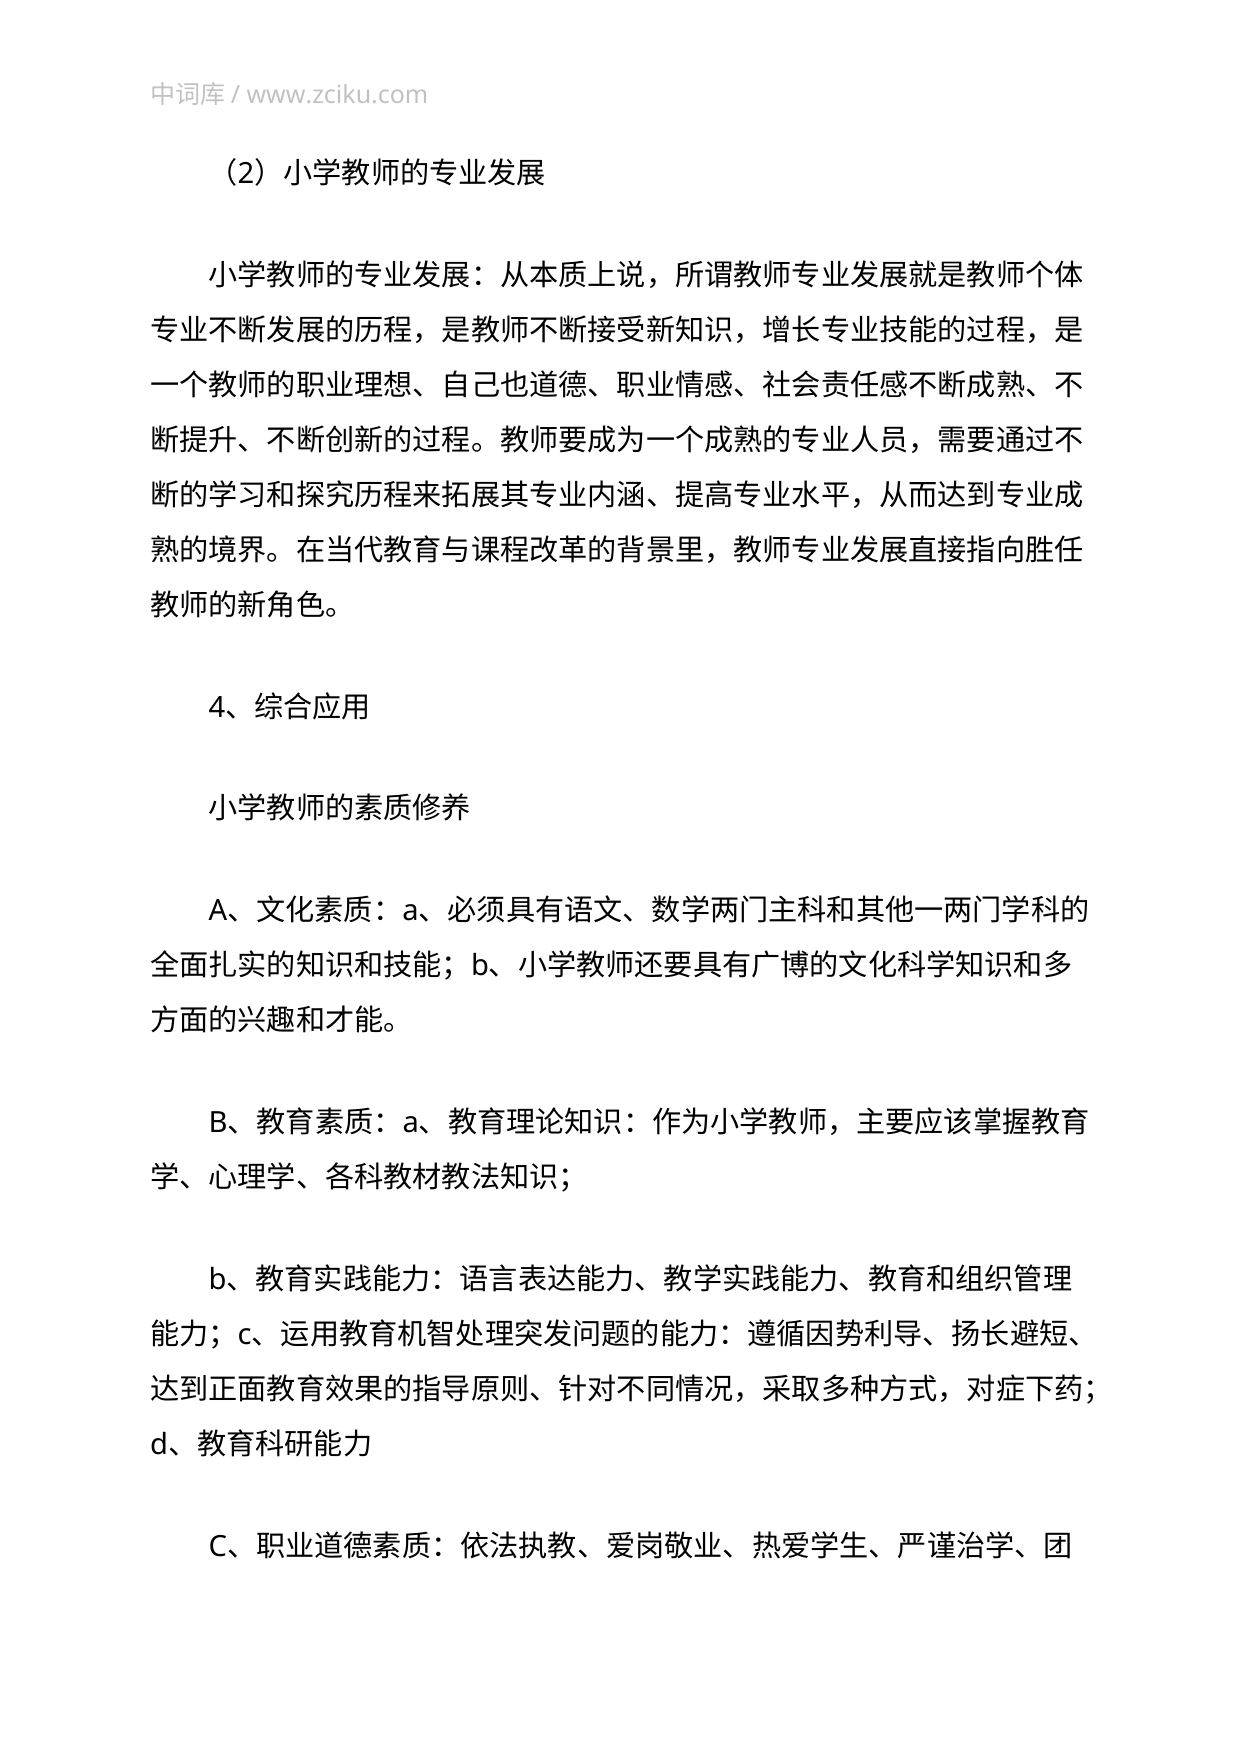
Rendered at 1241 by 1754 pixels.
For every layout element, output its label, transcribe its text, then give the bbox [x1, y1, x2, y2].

text 4、综合应用 [150, 683, 1090, 726]
text （2）小学教师的专业发展 [150, 150, 1090, 192]
text A、文化素质：a、必须具有语文、数学两门主科和其他一两门学科的全面扎实的知识和技能；b、小学教师还要具有广博的文化科学知识和多方面的兴趣和才能。 [150, 887, 1090, 1039]
text B、教育素质：a、教育理论知识：作为小学教师，主要应该掌握教育学、心理学、各科教材教法知识； [150, 1099, 1090, 1196]
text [150, 1522, 1090, 1565]
text 小学教师的专业发展：从本质上说，所谓教师专业发展就是教师个体专业不断发展的历程，是教师不断接受新知识，增长专业技能的过程，是一个教师的职业理想、自己也道德、职业情感、社会责任感不断成熟、不断提升、不断创新的过程。教师要成为一个成熟的专业人员，需要通过不断的学习和探究历程来拓展其专业内涵、提高专业水平，从而达到专业成熟的境界。在当代教育与课程改革的背景里，教师专业发展直接指向胜任教师的新角色。 [150, 252, 1090, 624]
text b、教育实践能力：语言表达能力、教学实践能力、教育和组织管理能力；c、运用教育机智处理突发问题的能力：遵循因势利导、扬长避短、达到正面教育效果的指导原则、针对不同情况，采取多种方式，对症下药；d、教育科研能力 [150, 1255, 1090, 1463]
text 小学教师的素质修养 [150, 785, 1090, 827]
